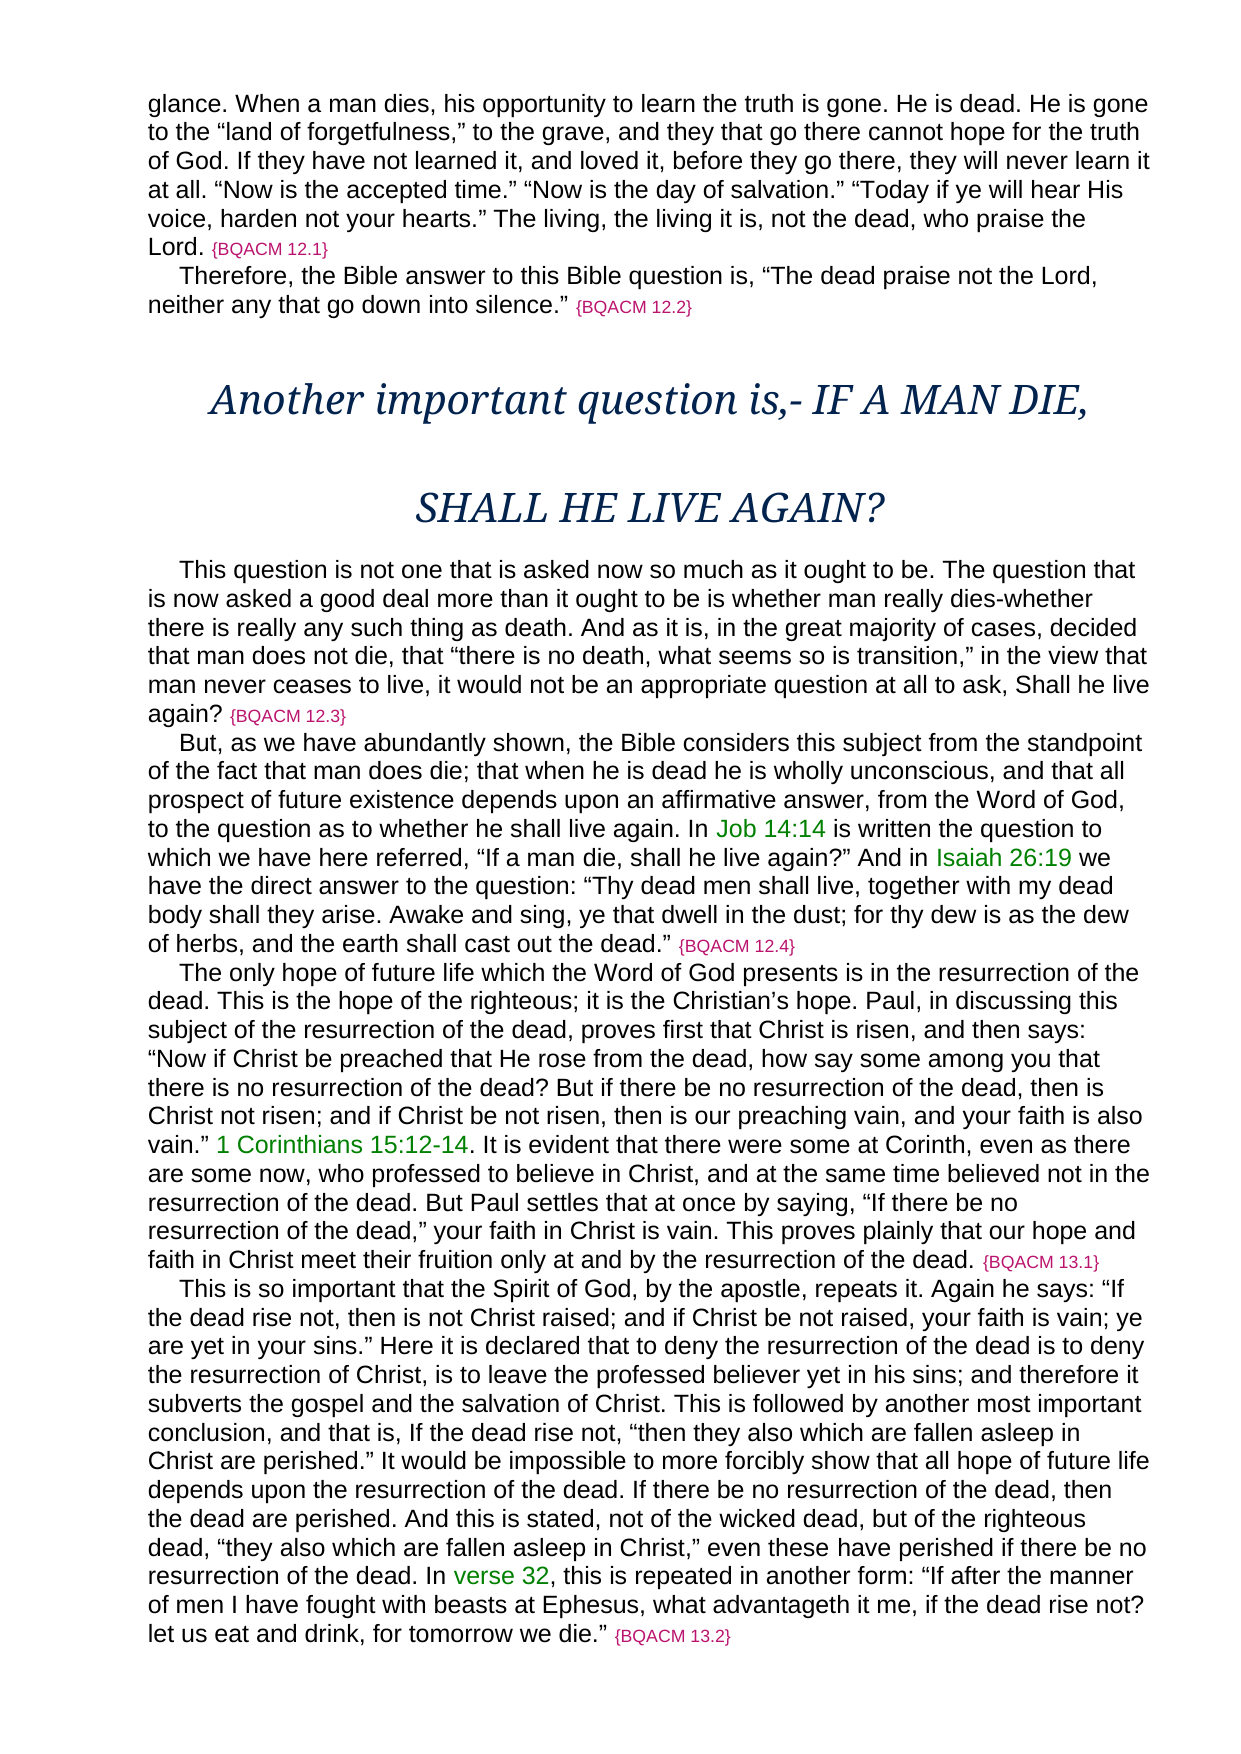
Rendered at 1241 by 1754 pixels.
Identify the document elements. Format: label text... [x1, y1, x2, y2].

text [148, 88, 1152, 261]
text The only hope of future life which the Word of God presents is in the resurrection of the dead. This is the hope of the righteous; it is the Christian’s hope. Paul, in discussing this subject of the resurrection of the dead, proves first that Christ is risen, and then says: “Now if Christ be preached that He rose from the dead, how say some among you that there is no resurrection of the dead? But if there be no resurrection of the dead, then is Christ not risen; and if Christ be not risen, then is our preaching vain, and your faith is also vain.” 1 Corinthians 15:12-14. It is evident that there were some at Corinth, even as there are some now, who professed to believe in Christ, and at the same time believed not in the resurrection of the dead. But Paul settles that at once by saying, “If there be no resurrection of the dead,” your faith in Christ is vain. This proves plainly that our hope and faith in Christ meet their fruition only at and by the resurrection of the dead. {BQACM 13.1} [148, 957, 1152, 1274]
text This is so important that the Spirit of God, by the apostle, repeats it. Again he says: “If the dead rise not, then is not Christ raised; and if Christ be not raised, your faith is vain; ye are yet in your sins.” Here it is declared that to deny the resurrection of the dead is to deny the resurrection of Christ, is to leave the professed believer yet in his sins; and therefore it subverts the gospel and the salvation of Christ. This is followed by another most important conclusion, and that is, If the dead rise not, “then they also which are fallen asleep in Christ are perished.” It would be impossible to more forcibly show that all hope of future life depends upon the resurrection of the dead. If there be no resurrection of the dead, then the dead are perished. And this is stated, not of the wicked dead, but of the righteous dead, “they also which are fallen asleep in Christ,” even these have perished if there be no resurrection of the dead. In verse 32, this is repeated in another form: “If after the manner of men I have fought with beasts at Ephesus, what advantageth it me, if the dead rise not? let us eat and drink, for tomorrow we die.” {BQACM 13.2} [148, 1274, 1152, 1647]
text Therefore, the Bible answer to this Bible question is, “The dead praise not the Lord, neither any that go down into silence.” {BQACM 12.2} [148, 261, 1152, 318]
text This question is not one that is asked now so much as it ought to be. The question that is now asked a good deal more than it ought to be is whether man really dies-whether there is really any such thing as death. And as it is, in the great majority of cases, decided that man does not die, that “there is no death, what seems so is transition,” in the view that man never ceases to live, it would not be an appropriate question at all to ask, Shall he live again? {BQACM 12.3} [148, 555, 1152, 727]
text But, as we have abundantly shown, the Bible considers this subject from the standpoint of the fact that man does die; that when he is dead he is wholly unconscious, and that all prospect of future existence depends upon an affirmative answer, from the Word of God, to the question as to whether he shall live again. In Job 14:14 is written the question to which we have here referred, “If a man die, shall he live again?” And in Isaiah 26:19 we have the direct answer to the question: “Thy dead men shall live, together with my dead body shall they arise. Awake and sing, ye that dwell in the dust; for thy dew is as the dew of herbs, and the earth shall cast out the dead.” {BQACM 12.4} [148, 727, 1152, 957]
text Another important question is,- IF A MAN DIE, SHALL HE LIVE AGAIN? [148, 318, 1152, 534]
